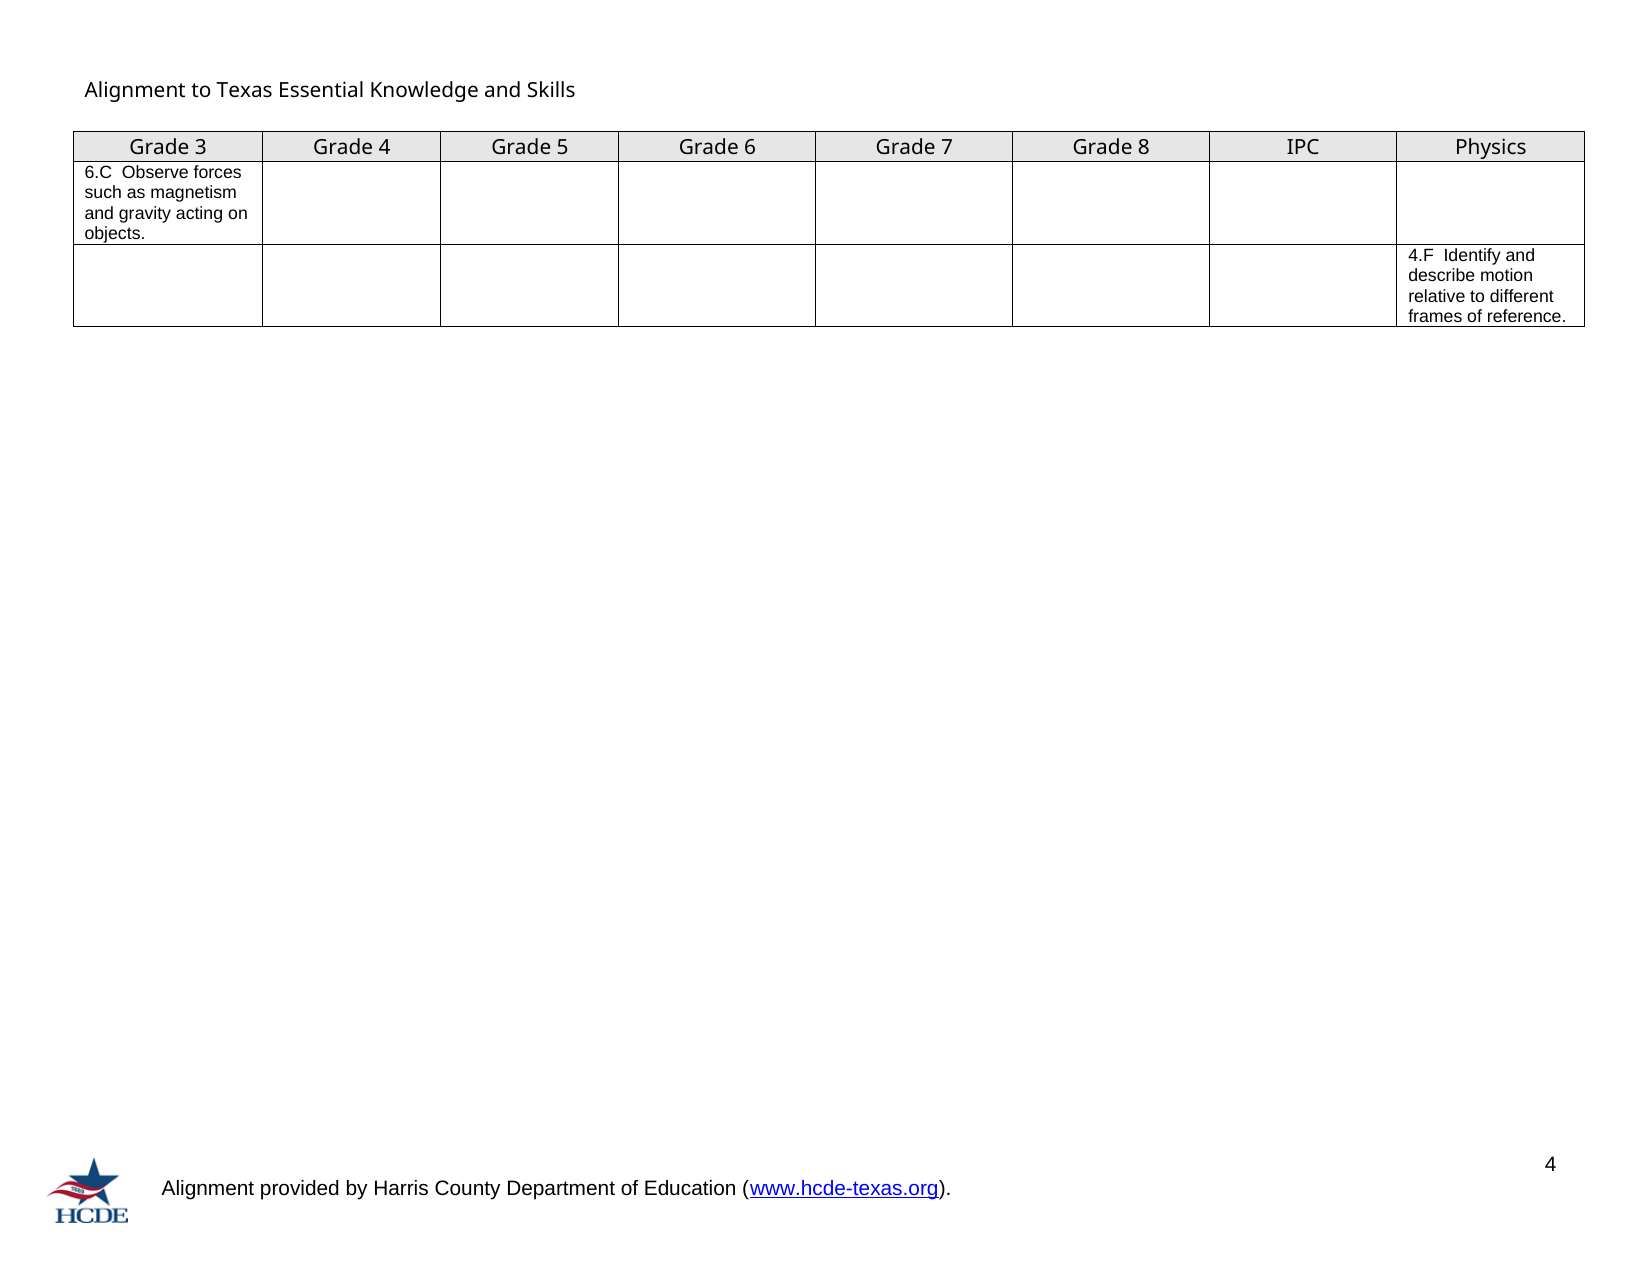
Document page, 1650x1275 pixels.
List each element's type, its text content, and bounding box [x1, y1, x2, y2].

table_header Physics [1397, 132, 1584, 161]
table_cell [816, 162, 1012, 243]
table_cell [263, 162, 440, 243]
table_cell [441, 162, 618, 243]
table_cell [1210, 162, 1396, 243]
table_header Grade 4 [263, 132, 440, 161]
table_header Grade 3 [74, 132, 262, 161]
table_header Grade 6 [619, 132, 815, 161]
table_cell 4.F Identify and describe motion relative to different frames of reference. [1397, 245, 1584, 326]
table_header Grade 7 [816, 132, 1012, 161]
table_cell [441, 245, 618, 326]
table_cell 6.C Observe forces such as magnetism and gravity acting on objects. [74, 162, 262, 243]
table_cell [74, 245, 262, 326]
table_cell [816, 245, 1012, 326]
table_header IPC [1210, 132, 1396, 161]
table_cell [1210, 245, 1396, 326]
table_cell [1013, 162, 1209, 243]
picture [46, 1157, 128, 1223]
table_cell [619, 245, 815, 326]
table_cell [263, 245, 440, 326]
table_header Grade 5 [441, 132, 618, 161]
table_header Grade 8 [1013, 132, 1209, 161]
table_cell [619, 162, 815, 243]
table_cell [1397, 162, 1584, 243]
table_cell [1013, 245, 1209, 326]
